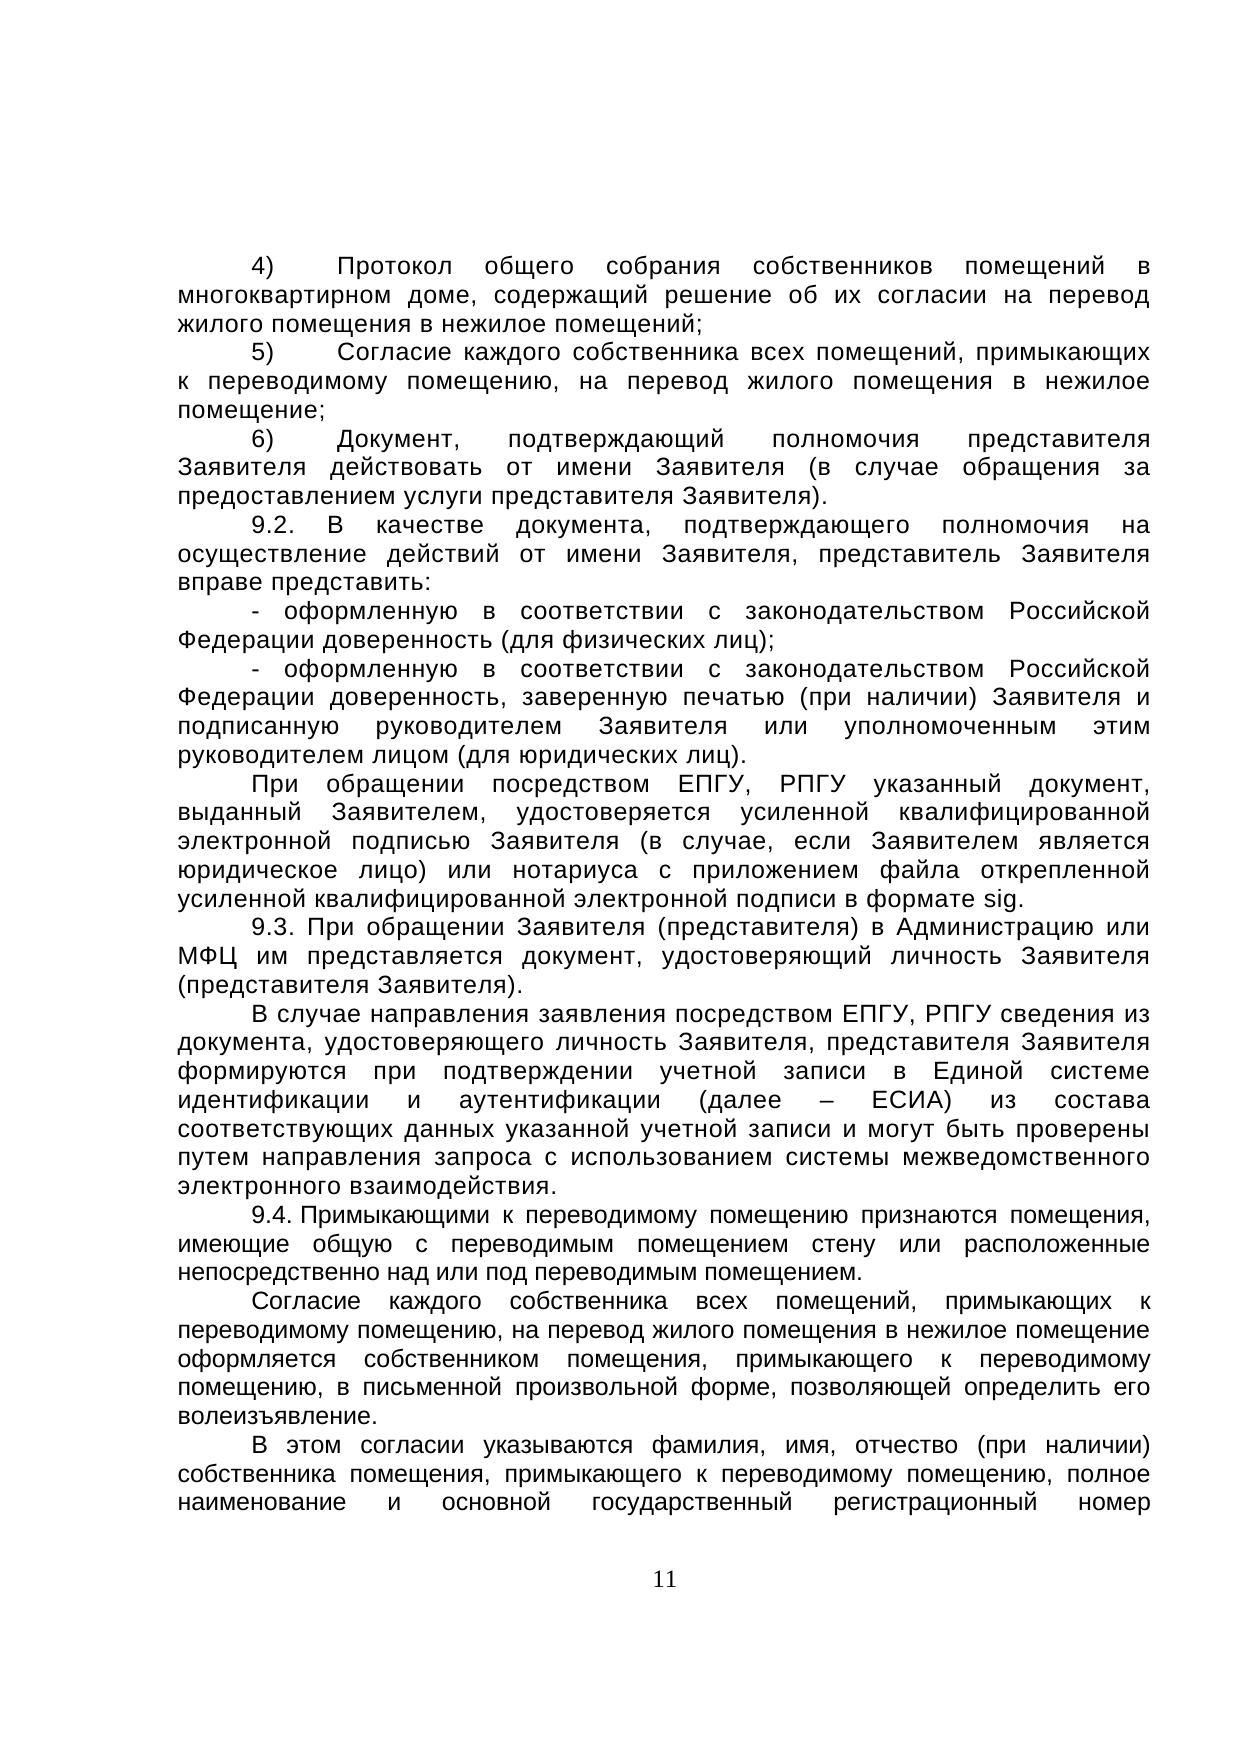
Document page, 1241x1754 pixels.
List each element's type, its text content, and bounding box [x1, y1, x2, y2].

text - оформленную в соответствии с законодательством Российской Федерации доверенность, заверенную печатью (при наличии) Заявителя и подписанную руководителем Заявителя или уполномоченным этим руководителем лицом (для юридических лиц). [177, 653, 1152, 768]
text При обращении посредством ЕПГУ, РПГУ указанный документ, выданный Заявителем, удостоверяется усиленной квалифицированной электронной подписью Заявителя (в случае, если Заявителем является юридическое лицо) или нотариуса с приложением файла открепленной усиленной квалифицированной электронной подписи в формате sig. [177, 768, 1152, 912]
text 9.2. В качестве документа, подтверждающего полномочия на осуществление действий от имени Заявителя, представитель Заявителя вправе представить: [177, 510, 1152, 596]
text 6) Документ, подтверждающий полномочия представителя Заявителя действовать от имени Заявителя (в случае обращения за предоставлением услуги представителя Заявителя). [177, 423, 1152, 510]
text 9.3. При обращении Заявителя (представителя) в Администрацию или МФЦ им представляется документ, удостоверяющий личность Заявителя (представителя Заявителя). [177, 912, 1152, 998]
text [177, 1430, 1152, 1516]
text 5) Согласие каждого собственника всех помещений, примыкающих к переводимому помещению, на перевод жилого помещения в нежилое помещение; [177, 337, 1152, 423]
text - оформленную в соответствии с законодательством Российской Федерации доверенность (для физических лиц); [177, 596, 1152, 653]
text В случае направления заявления посредством ЕПГУ, РПГУ сведения из документа, удостоверяющего личность Заявителя, представителя Заявителя формируются при подтверждении учетной записи в Единой системе идентификации и аутентификации (далее – ЕСИА) из состава соответствующих данных указанной учетной записи и могут быть проверены путем направления запроса с использованием системы межведомственного электронного взаимодействия. [177, 998, 1152, 1200]
text 4) Протокол общего собрания собственников помещений в многоквартирном доме, содержащий решение об их согласии на перевод жилого помещения в нежилое помещений; [177, 251, 1152, 337]
text Согласие каждого собственника всех помещений, примыкающих к переводимому помещению, на перевод жилого помещения в нежилое помещение оформляется собственником помещения, примыкающего к переводимому помещению, в письменной произвольной форме, позволяющей определить его волеизъявление. [177, 1286, 1152, 1430]
text 9.4. Примыкающими к переводимому помещению признаются помещения, имеющие общую с переводимым помещением стену или расположенные непосредственно над или под переводимым помещением. [177, 1200, 1152, 1286]
